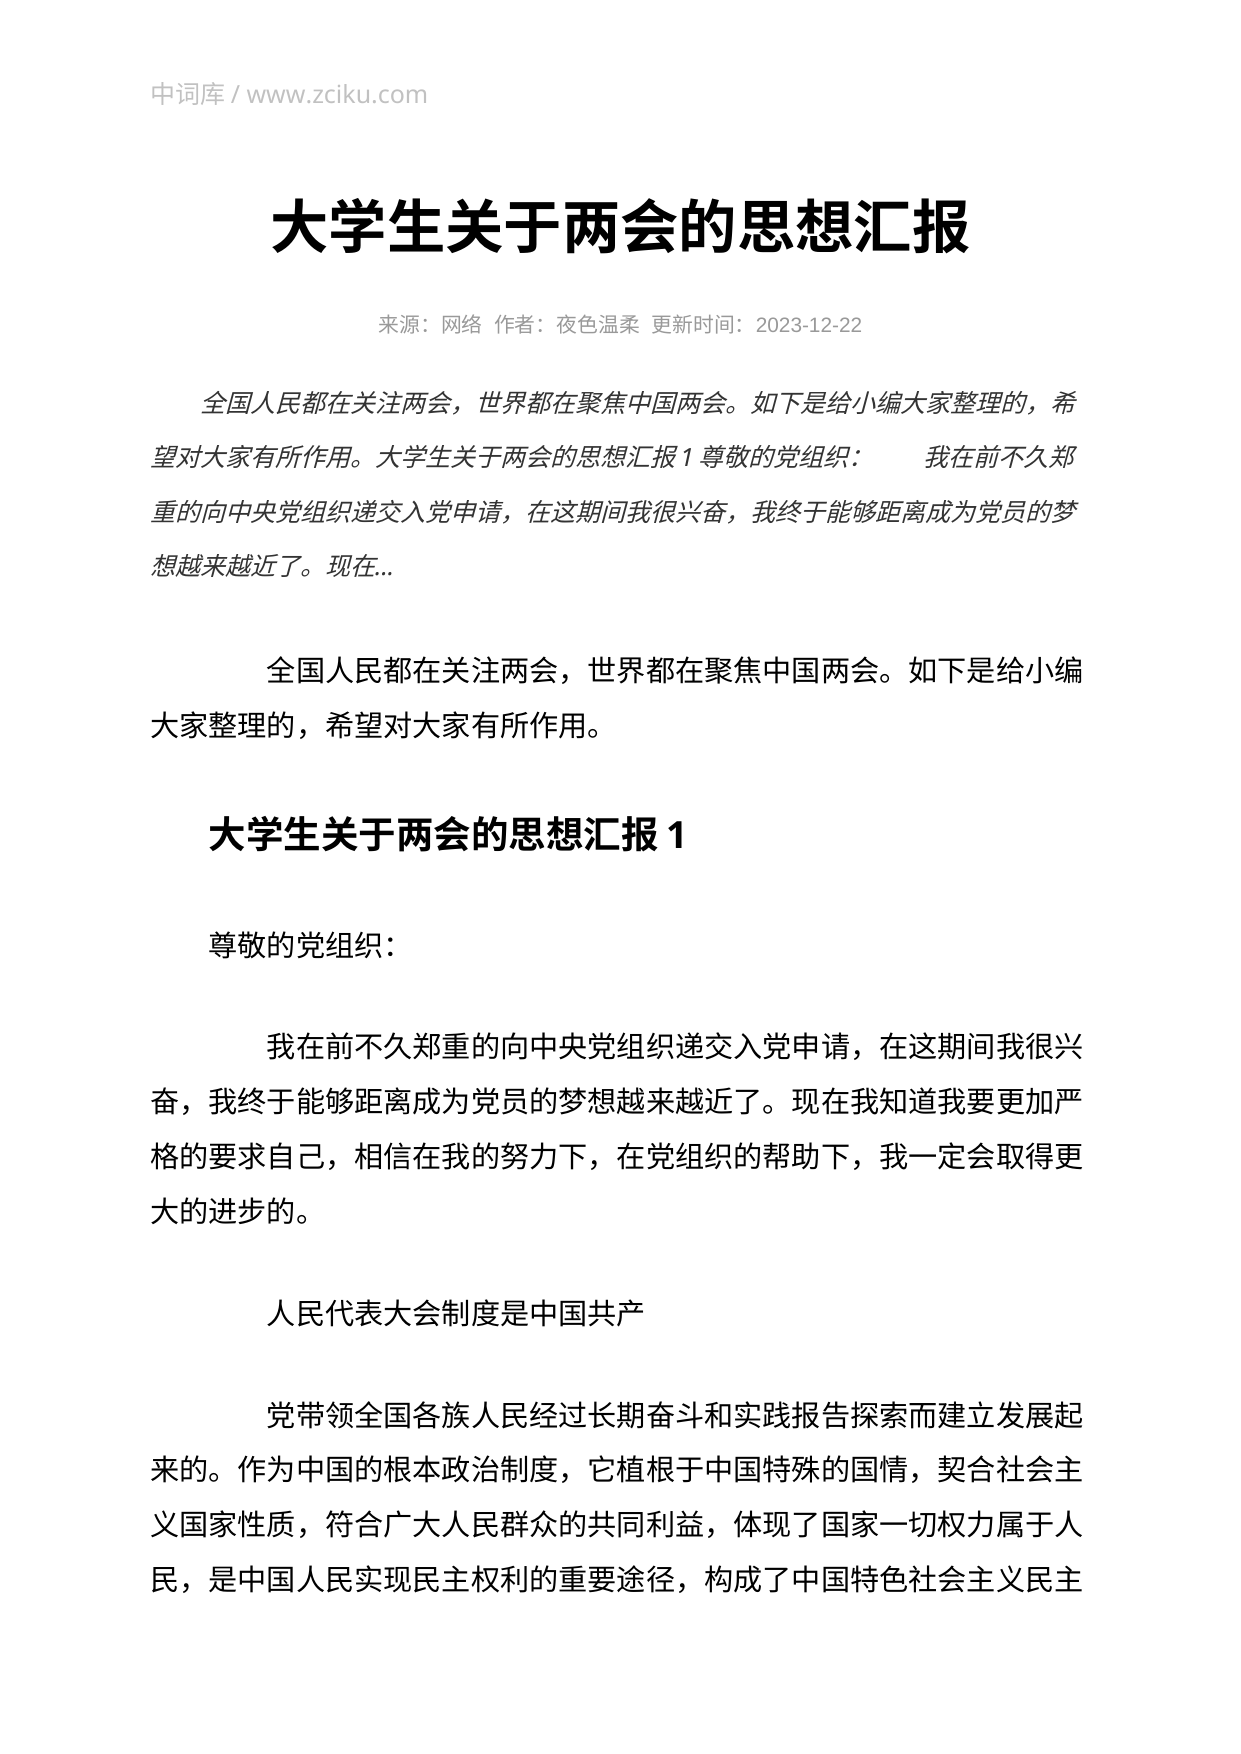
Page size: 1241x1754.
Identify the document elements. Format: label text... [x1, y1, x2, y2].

text 全国人民都在关注两会，世界都在聚焦中国两会。如下是给小编大家整理的，希望对大家有所作用。大学生关于两会的思想汇报1尊敬的党组织： 我在前不久郑重的向中央党组织递交入党申请，在这期间我很兴奋，我终于能够距离成为党员的梦想越来越近了。现在... [150, 383, 1090, 583]
text 尊敬的党组织： [150, 922, 1090, 964]
subtitle 大学生关于两会的思想汇报 [150, 181, 1090, 266]
text 来源：网络 作者：夜色温柔 更新时间：2023-12-22 [150, 313, 1090, 337]
text 人民代表大会制度是中国共产 [150, 1290, 1090, 1333]
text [150, 1392, 1090, 1599]
text 全国人民都在关注两会，世界都在聚焦中国两会。如下是给小编大家整理的，希望对大家有所作用。 [150, 648, 1090, 745]
text 我在前不久郑重的向中央党组织递交入党申请，在这期间我很兴奋，我终于能够距离成为党员的梦想越来越近了。现在我知道我要更加严格的要求自己，相信在我的努力下，在党组织的帮助下，我一定会取得更大的进步的。 [150, 1024, 1090, 1231]
text 大学生关于两会的思想汇报1 [150, 804, 1090, 859]
